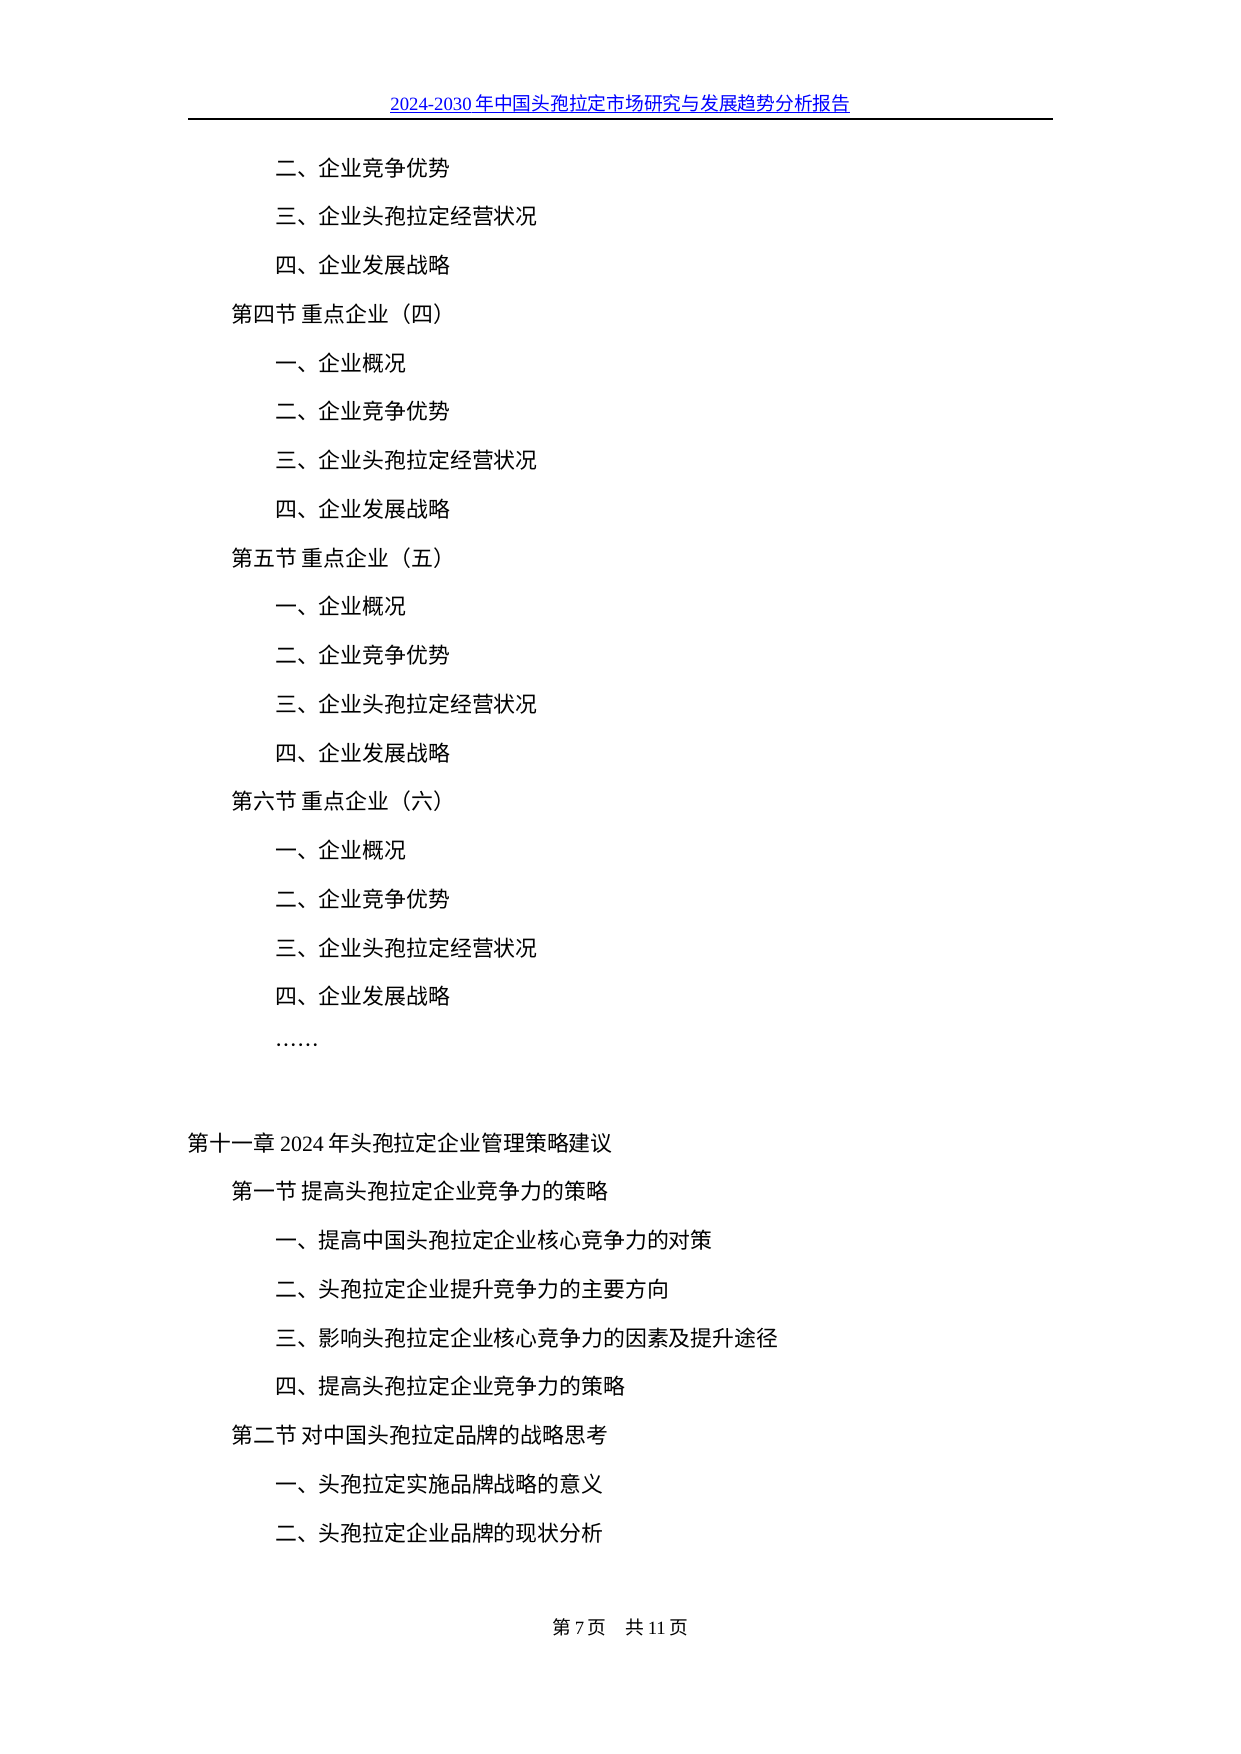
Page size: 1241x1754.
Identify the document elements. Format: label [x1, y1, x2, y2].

text [187, 150, 1053, 1548]
